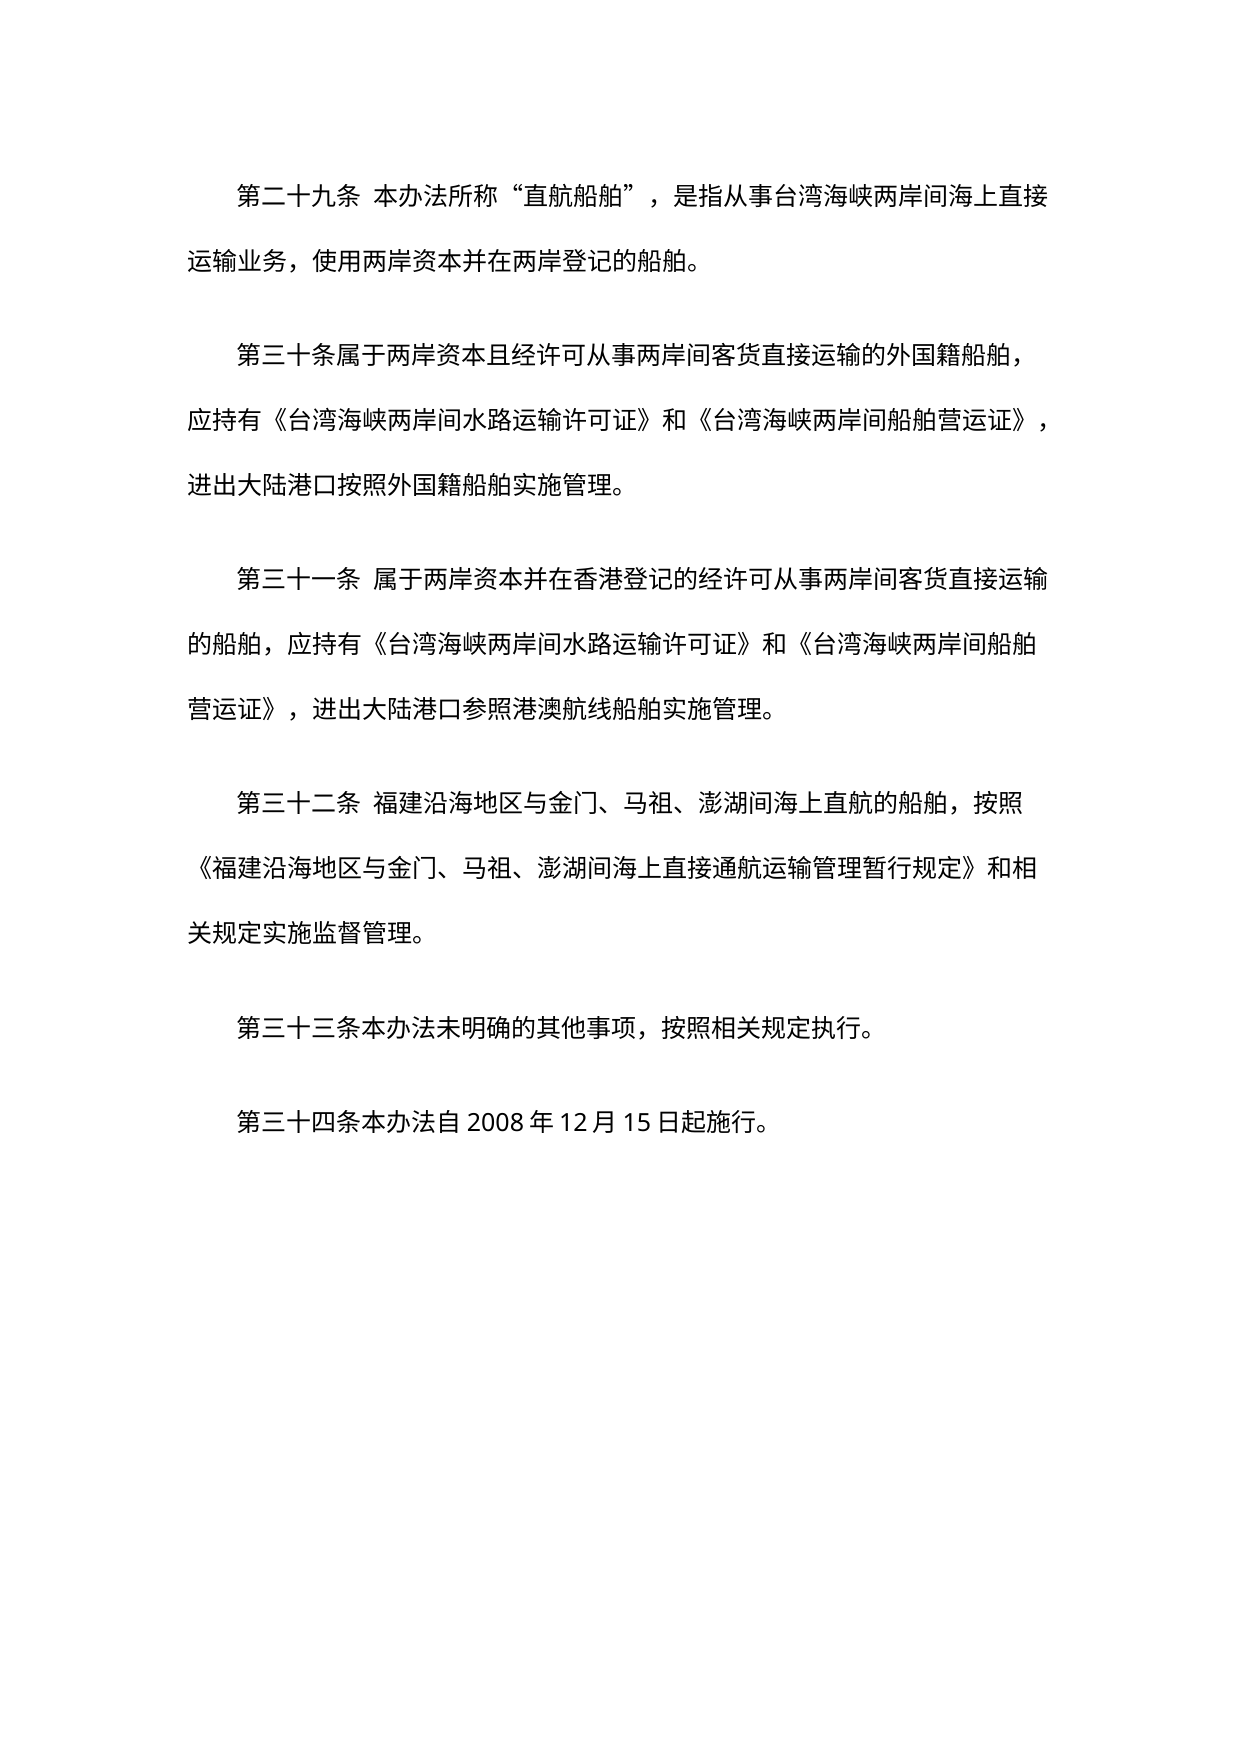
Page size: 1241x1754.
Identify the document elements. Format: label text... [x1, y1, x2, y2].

text 第二十九条 本办法所称“直航船舶”，是指从事台湾海峡两岸间海上直接运输业务，使用两岸资本并在两岸登记的船舶。 [187, 162, 1053, 292]
text 第三十三条本办法未明确的其他事项，按照相关规定执行。 [187, 994, 1053, 1059]
text 第三十四条本办法自2008年12月15日起施行。 [187, 1088, 1053, 1153]
text 第三十二条 福建沿海地区与金门、马祖、澎湖间海上直航的船舶，按照《福建沿海地区与金门、马祖、澎湖间海上直接通航运输管理暂行规定》和相关规定实施监督管理。 [187, 769, 1053, 964]
text 第三十条属于两岸资本且经许可从事两岸间客货直接运输的外国籍船舶，应持有《台湾海峡两岸间水路运输许可证》和《台湾海峡两岸间船舶营运证》，进出大陆港口按照外国籍船舶实施管理。 [187, 321, 1053, 516]
text 第三十一条 属于两岸资本并在香港登记的经许可从事两岸间客货直接运输的船舶，应持有《台湾海峡两岸间水路运输许可证》和《台湾海峡两岸间船舶营运证》，进出大陆港口参照港澳航线船舶实施管理。 [187, 545, 1053, 740]
